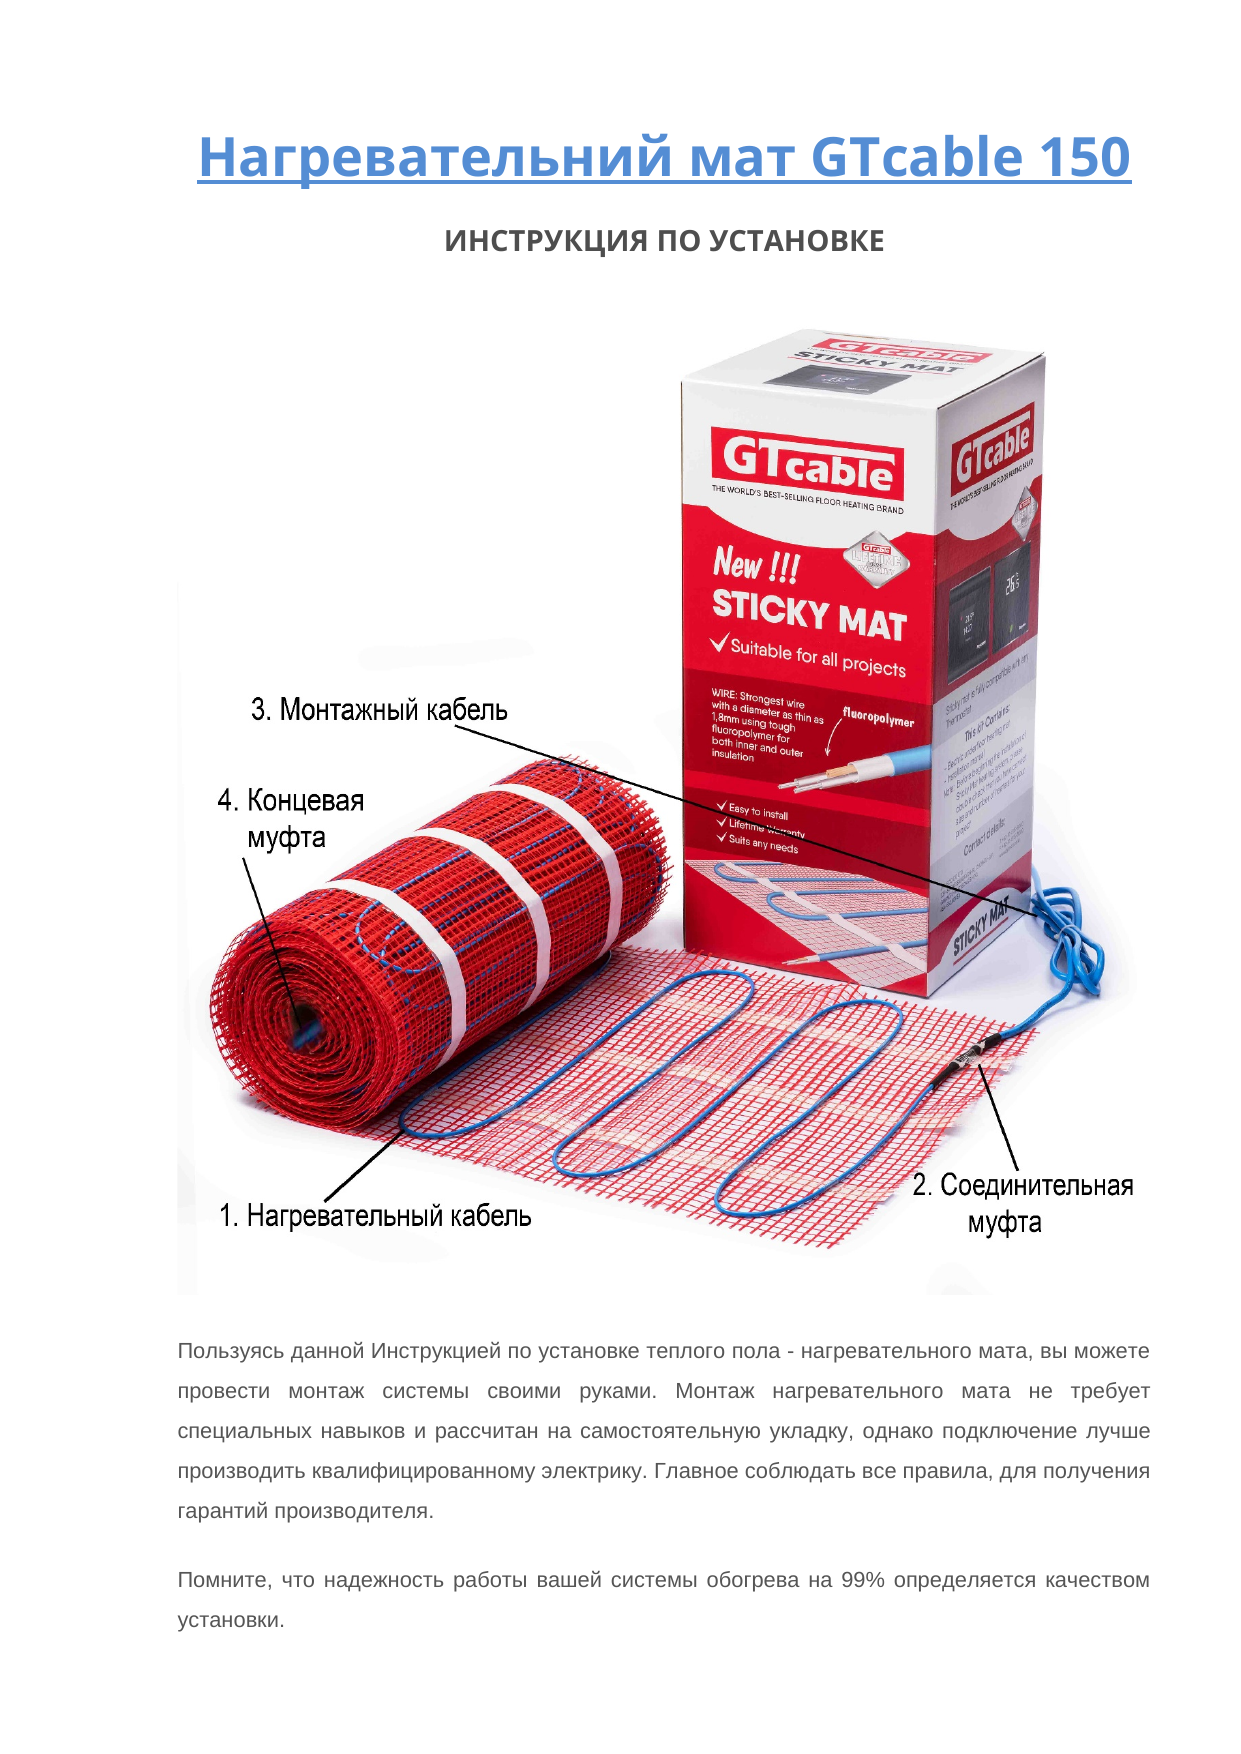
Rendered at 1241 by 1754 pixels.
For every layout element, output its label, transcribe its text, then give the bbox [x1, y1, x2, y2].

text Нагревательний мат GTcable 150 [177, 118, 1152, 192]
text ИНСТРУКЦИЯ ПО УСТАНОВКЕ [177, 220, 1152, 260]
text Помните, что надежность работы вашей системы обогрева на 99% определяется качеством установки. [177, 1552, 1152, 1632]
picture [177, 287, 1152, 1295]
text Пользуясь данной Инструкцией по установке теплого пола - нагревательного мата, вы можете провести монтаж системы своими руками. Монтаж нагревательного мата не требует специальных навыков и рассчитан на самостоятельную укладку, однако подключение лучше производить квалифицированному электрику. Главное соблюдать все правила, для получения гарантий производителя. [177, 1323, 1152, 1523]
